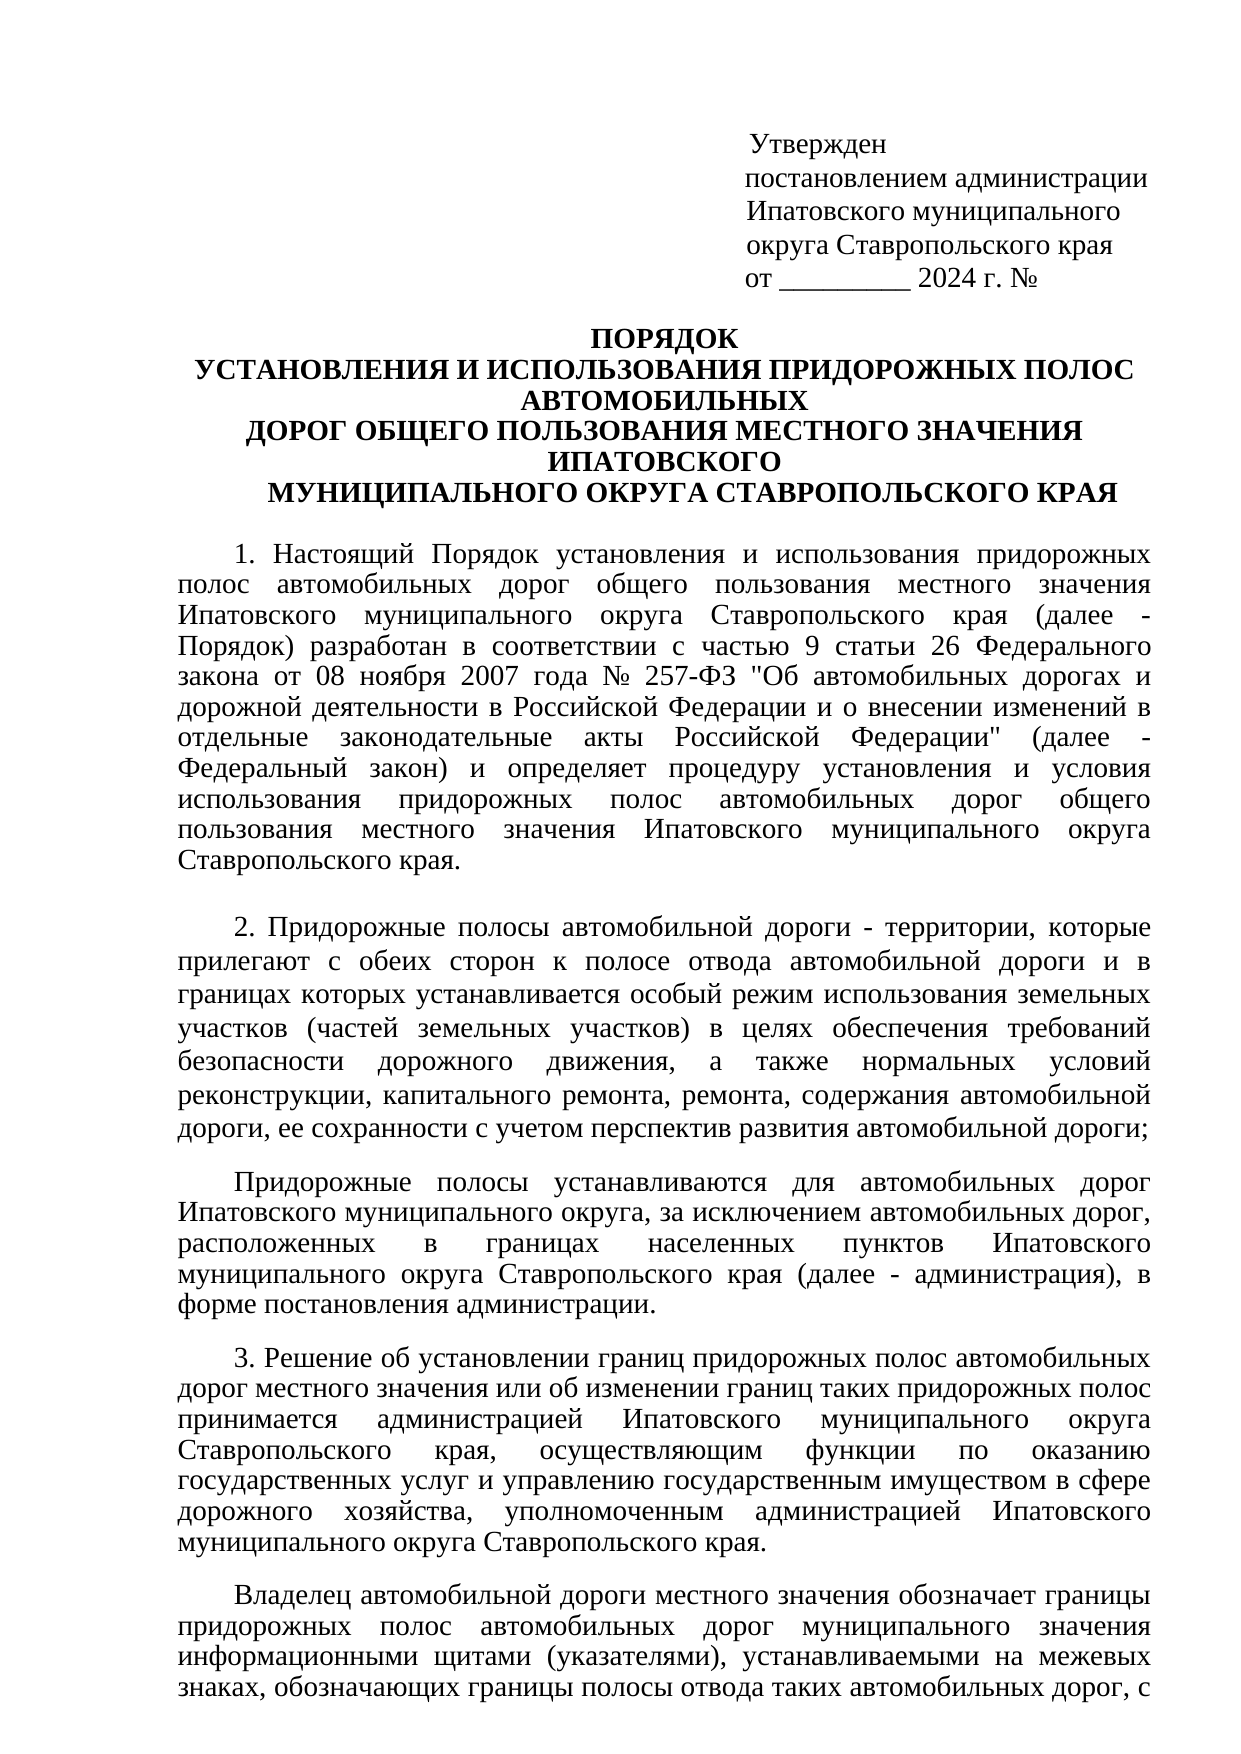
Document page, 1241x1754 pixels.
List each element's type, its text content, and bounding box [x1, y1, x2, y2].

text округа Ставропольского края [177, 227, 1152, 260]
text от _________ 2024 г. № [650, 260, 1152, 294]
text 3. Решение об установлении границ придорожных полос автомобильных дорог местного значения или об изменении границ таких придорожных полос принимается администрацией Ипатовского муниципального округа Ставропольского края, осуществляющим функции по оказанию государственных услуг и управлению государственным имуществом в сфере дорожного хозяйства, уполномоченным администрацией Ипатовского муниципального округа Ставропольского края. [177, 1343, 1152, 1557]
text УСТАНОВЛЕНИЯ И ИСПОЛЬЗОВАНИЯ ПРИДОРОЖНЫХ ПОЛОС АВТОМОБИЛЬНЫХ [177, 355, 1152, 416]
text 1. Настоящий Порядок установления и использования придорожных полос автомобильных дорог общего пользования местного значения Ипатовского муниципального округа Ставропольского края (далее - Порядок) разработан в соответствии с частью 9 статьи 26 Федерального закона от 08 ноября 2007 года № 257-ФЗ "Об автомобильных дорогах и дорожной деятельности в Российской Федерации и о внесении изменений в отдельные законодательные акты Российской Федерации" (далее - Федеральный закон) и определяет процедуру установления и условия использования придорожных полос автомобильных дорог общего пользования местного значения Ипатовского муниципального округа Ставропольского края. [177, 539, 1152, 876]
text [177, 1580, 1152, 1702]
text Придорожные полосы устанавливаются для автомобильных дорог Ипатовского муниципального округа, за исключением автомобильных дорог, расположенных в границах населенных пунктов Ипатовского муниципального округа Ставропольского края (далее - администрация), в форме постановления администрации. [177, 1167, 1152, 1320]
text 2. Придорожные полосы автомобильной дороги - территории, которые прилегают с обеих сторон к полосе отвода автомобильной дороги и в границах которых устанавливается особый режим использования земельных участков (частей земельных участков) в целях обеспечения требований безопасности дорожного движения, а также нормальных условий реконструкции, капитального ремонта, ремонта, содержания автомобильной дороги, ее сохранности с учетом перспектив развития автомобильной дороги; [177, 909, 1152, 1144]
text Утвержден [177, 126, 1152, 160]
text ПОРЯДОК [177, 324, 1152, 355]
text Ипатовского муниципального [177, 193, 1152, 227]
text МУНИЦИПАЛЬНОГО ОКРУГА СТАВРОПОЛЬСКОГО КРАЯ [177, 478, 1152, 508]
text постановлением администрации [650, 160, 1152, 193]
text ДОРОГ ОБЩЕГО ПОЛЬЗОВАНИЯ МЕСТНОГО ЗНАЧЕНИЯ ИПАТОВСКОГО [177, 416, 1152, 477]
